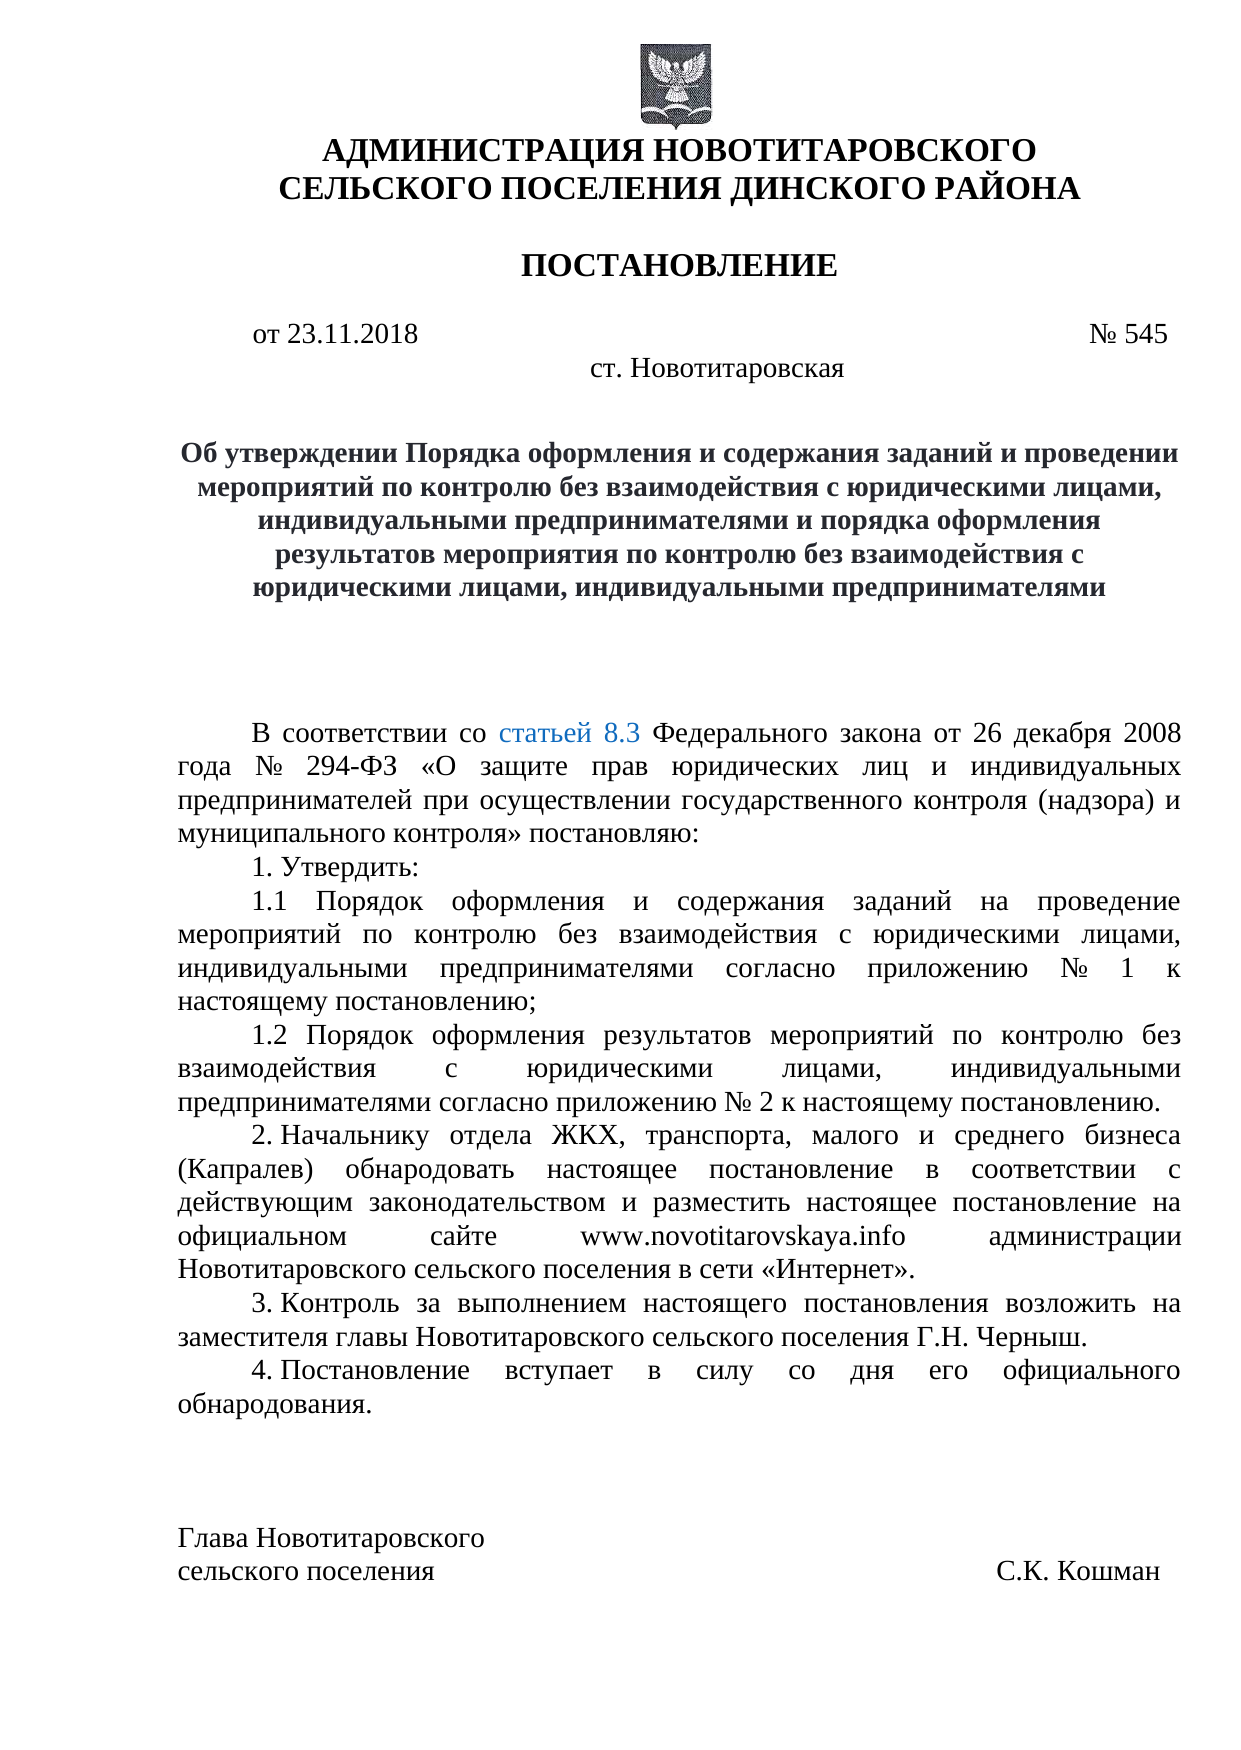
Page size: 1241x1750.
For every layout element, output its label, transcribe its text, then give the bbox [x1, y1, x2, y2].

text 2. Начальнику отдела ЖКХ, транспорта, малого и среднего бизнеса (Капралев) обнародовать настоящее постановление в соответствии с действующим законодательством и разместить настоящее постановление на официальном сайте www.novotitarovskaya.info администрации Новотитаровского сельского поселения в сети «Интернет». [177, 1117, 1182, 1285]
text 4. Постановление вступает в силу со дня его официального обнародования. [177, 1352, 1182, 1419]
text Глава Новотитаровского [177, 1520, 1182, 1553]
text В соответствии со статьей 8.3 Федерального закона от 26 декабря 2008 года № 294-ФЗ «О защите прав юридических лиц и индивидуальных предпринимателей при осуществлении государственного контроля (надзора) и муниципального контроля» постановляю: [177, 715, 1182, 849]
text сельского поселения С.К. Кошман [177, 1553, 1182, 1587]
text СЕЛЬСКОГО ПОСЕЛЕНИЯ ДИНСКОГО РАЙОНА [177, 168, 1182, 206]
picture [640, 44, 713, 130]
text ст. Новотитаровская [177, 350, 1182, 384]
text 1.1 Порядок оформления и содержания заданий на проведение мероприятий по контролю без взаимодействия с юридическими лицами, индивидуальными предпринимателями согласно приложению № 1 к настоящему постановлению; [177, 883, 1182, 1017]
text АДМИНИСТРАЦИЯ НОВОТИТАРОВСКОГО [177, 130, 1182, 168]
text ПОСТАНОВЛЕНИЕ [177, 245, 1182, 283]
subtitle Об утверждении Порядка оформления и содержания заданий и проведении мероприятий по контролю без взаимодействия с юридическими лицами, индивидуальными предпринимателями и порядка оформления результатов мероприятия по контролю без взаимодействия с юридическими лицами, индивидуальными предпринимателями [177, 435, 1182, 603]
text 1.2 Порядок оформления результатов мероприятий по контролю без взаимодействия с юридическими лицами, индивидуальными предпринимателями согласно приложению № 2 к настоящему постановлению. [177, 1017, 1182, 1117]
text 3. Контроль за выполнением настоящего постановления возложить на заместителя главы Новотитаровского сельского поселения Г.Н. Черныш. [177, 1285, 1182, 1352]
text от 23.11.2018 № 545 [177, 317, 1182, 350]
text 1. Утвердить: [177, 849, 1182, 883]
